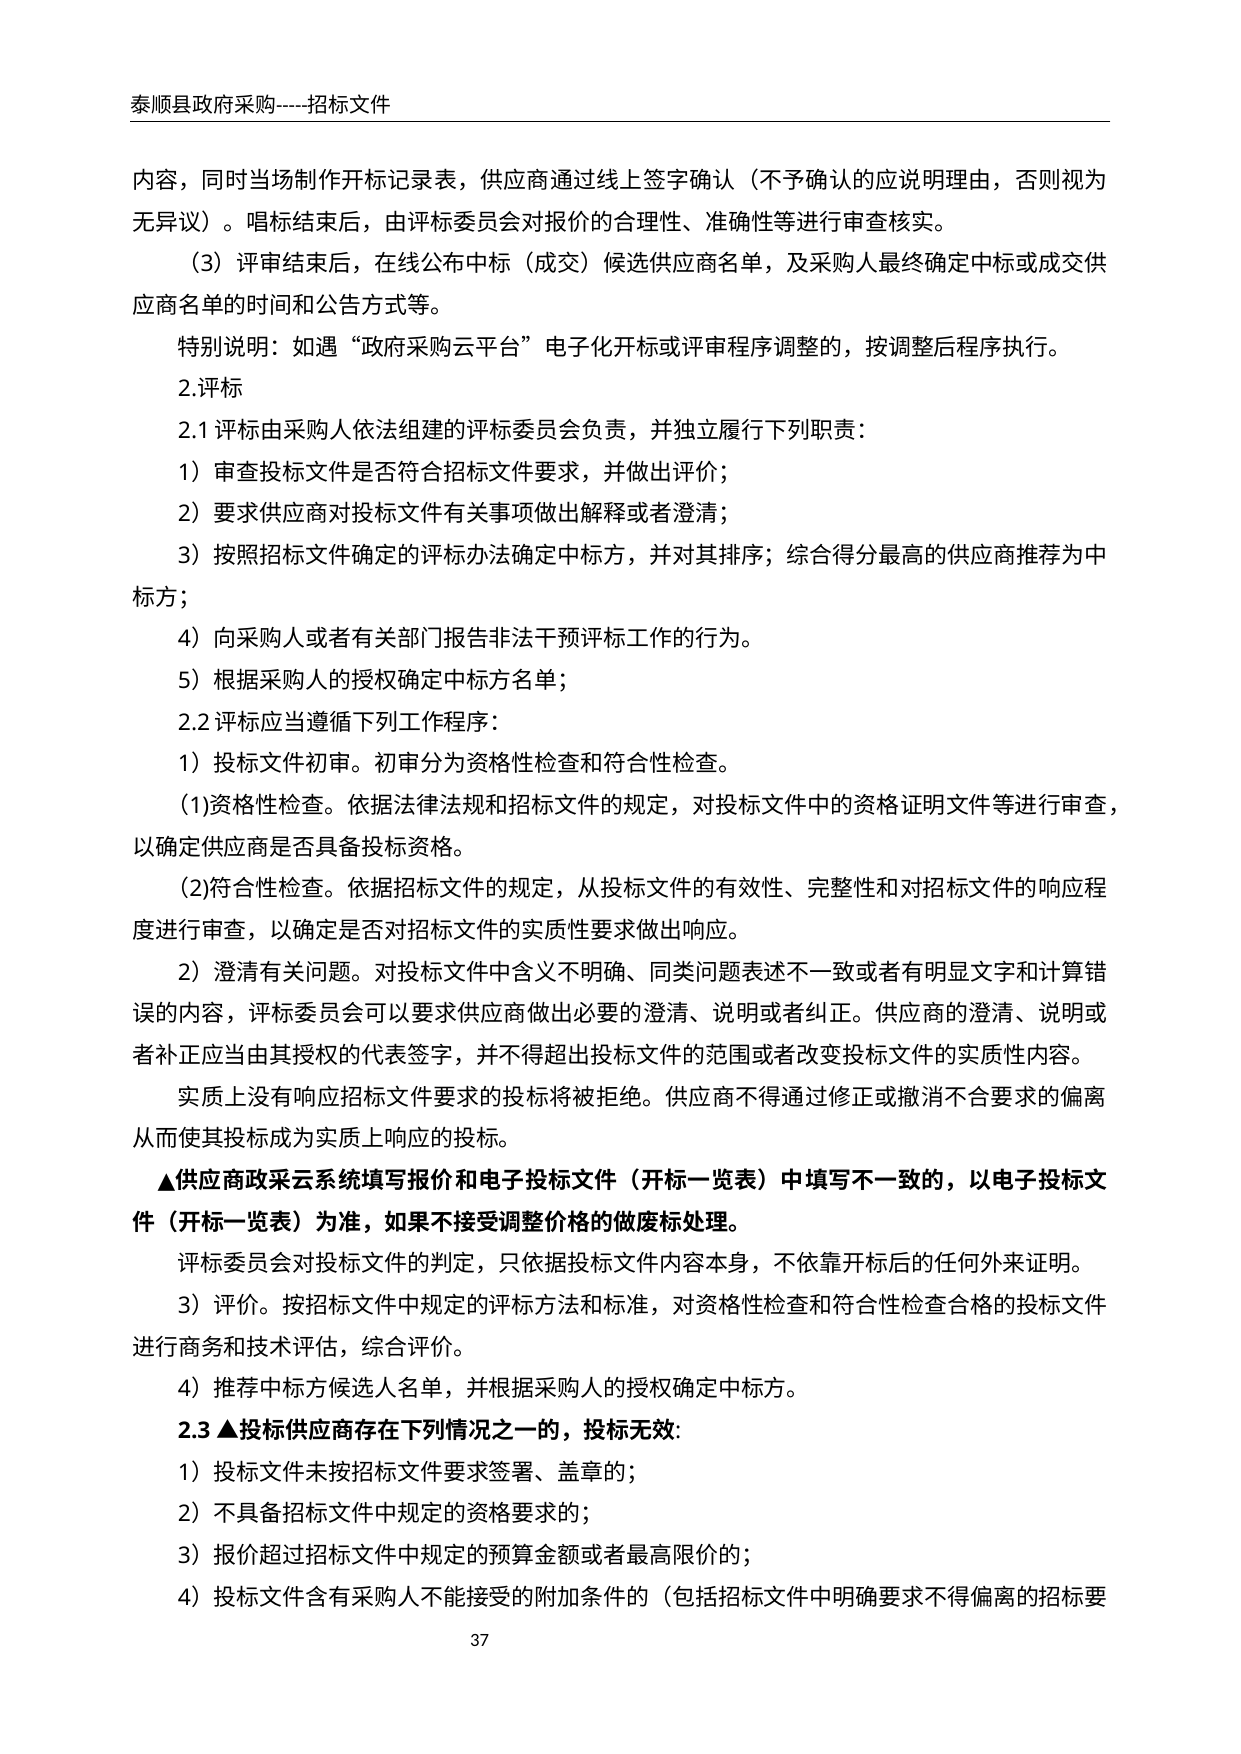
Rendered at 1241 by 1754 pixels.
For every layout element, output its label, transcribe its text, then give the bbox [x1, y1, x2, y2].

text 实质上没有响应招标文件要求的投标将被拒绝。供应商不得通过修正或撤消不合要求的偏离从而使其投标成为实质上响应的投标。 ▲供应商政采云系统填写报价和电子投标文件（开标一览表）中填写不一致的，以电子投标文件（开标一览表）为准，如果不接受调整价格的做废标处理。 [132, 1070, 1108, 1237]
text 3）评价。按招标文件中规定的评标方法和标准，对资格性检查和符合性检查合格的投标文件进行商务和技术评估，综合评价。 [132, 1278, 1108, 1362]
text 2.3 ▲投标供应商存在下列情况之一的，投标无效: [132, 1403, 1108, 1445]
text （2)符合性检查。依据招标文件的规定，从投标文件的有效性、完整性和对招标文件的响应程度进行审查，以确定是否对招标文件的实质性要求做出响应。 [132, 862, 1108, 945]
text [132, 1570, 1108, 1612]
text 4）向采购人或者有关部门报告非法干预评标工作的行为。 [132, 612, 1108, 653]
text 2）不具备招标文件中规定的资格要求的； [132, 1487, 1108, 1528]
text （3）评审结束后，在线公布中标（成交）候选供应商名单，及采购人最终确定中标或成交供应商名单的时间和公告方式等。 [132, 237, 1108, 320]
text 2.1评标由采购人依法组建的评标委员会负责，并独立履行下列职责： [132, 403, 1108, 445]
text 3）按照招标文件确定的评标办法确定中标方，并对其排序；综合得分最高的供应商推荐为中标方； [132, 528, 1108, 612]
text 4）推荐中标方候选人名单，并根据采购人的授权确定中标方。 [132, 1362, 1108, 1403]
text （1)资格性检查。依据法律法规和招标文件的规定，对投标文件中的资格证明文件等进行审查，以确定供应商是否具备投标资格。 [132, 778, 1108, 862]
text 评标委员会对投标文件的判定，只依据投标文件内容本身，不依靠开标后的任何外来证明。 [132, 1237, 1108, 1278]
text 1）投标文件未按招标文件要求签署、盖章的； [132, 1445, 1108, 1487]
text 2）澄清有关问题。对投标文件中含义不明确、同类问题表述不一致或者有明显文字和计算错误的内容，评标委员会可以要求供应商做出必要的澄清、说明或者纠正。供应商的澄清、说明或者补正应当由其授权的代表签字，并不得超出投标文件的范围或者改变投标文件的实质性内容。 [132, 945, 1108, 1070]
text 1）审查投标文件是否符合招标文件要求，并做出评价； [132, 445, 1108, 487]
text 2）要求供应商对投标文件有关事项做出解释或者澄清； [132, 487, 1108, 528]
text 5）根据采购人的授权确定中标方名单； [132, 653, 1108, 695]
text 3）报价超过招标文件中规定的预算金额或者最高限价的； [132, 1528, 1108, 1570]
text 2.2评标应当遵循下列工作程序： [132, 695, 1108, 737]
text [132, 153, 1108, 237]
text 2.评标 [132, 362, 1108, 403]
text 特别说明：如遇“政府采购云平台”电子化开标或评审程序调整的，按调整后程序执行。 [132, 320, 1108, 362]
text 1）投标文件初审。初审分为资格性检查和符合性检查。 [132, 737, 1108, 778]
